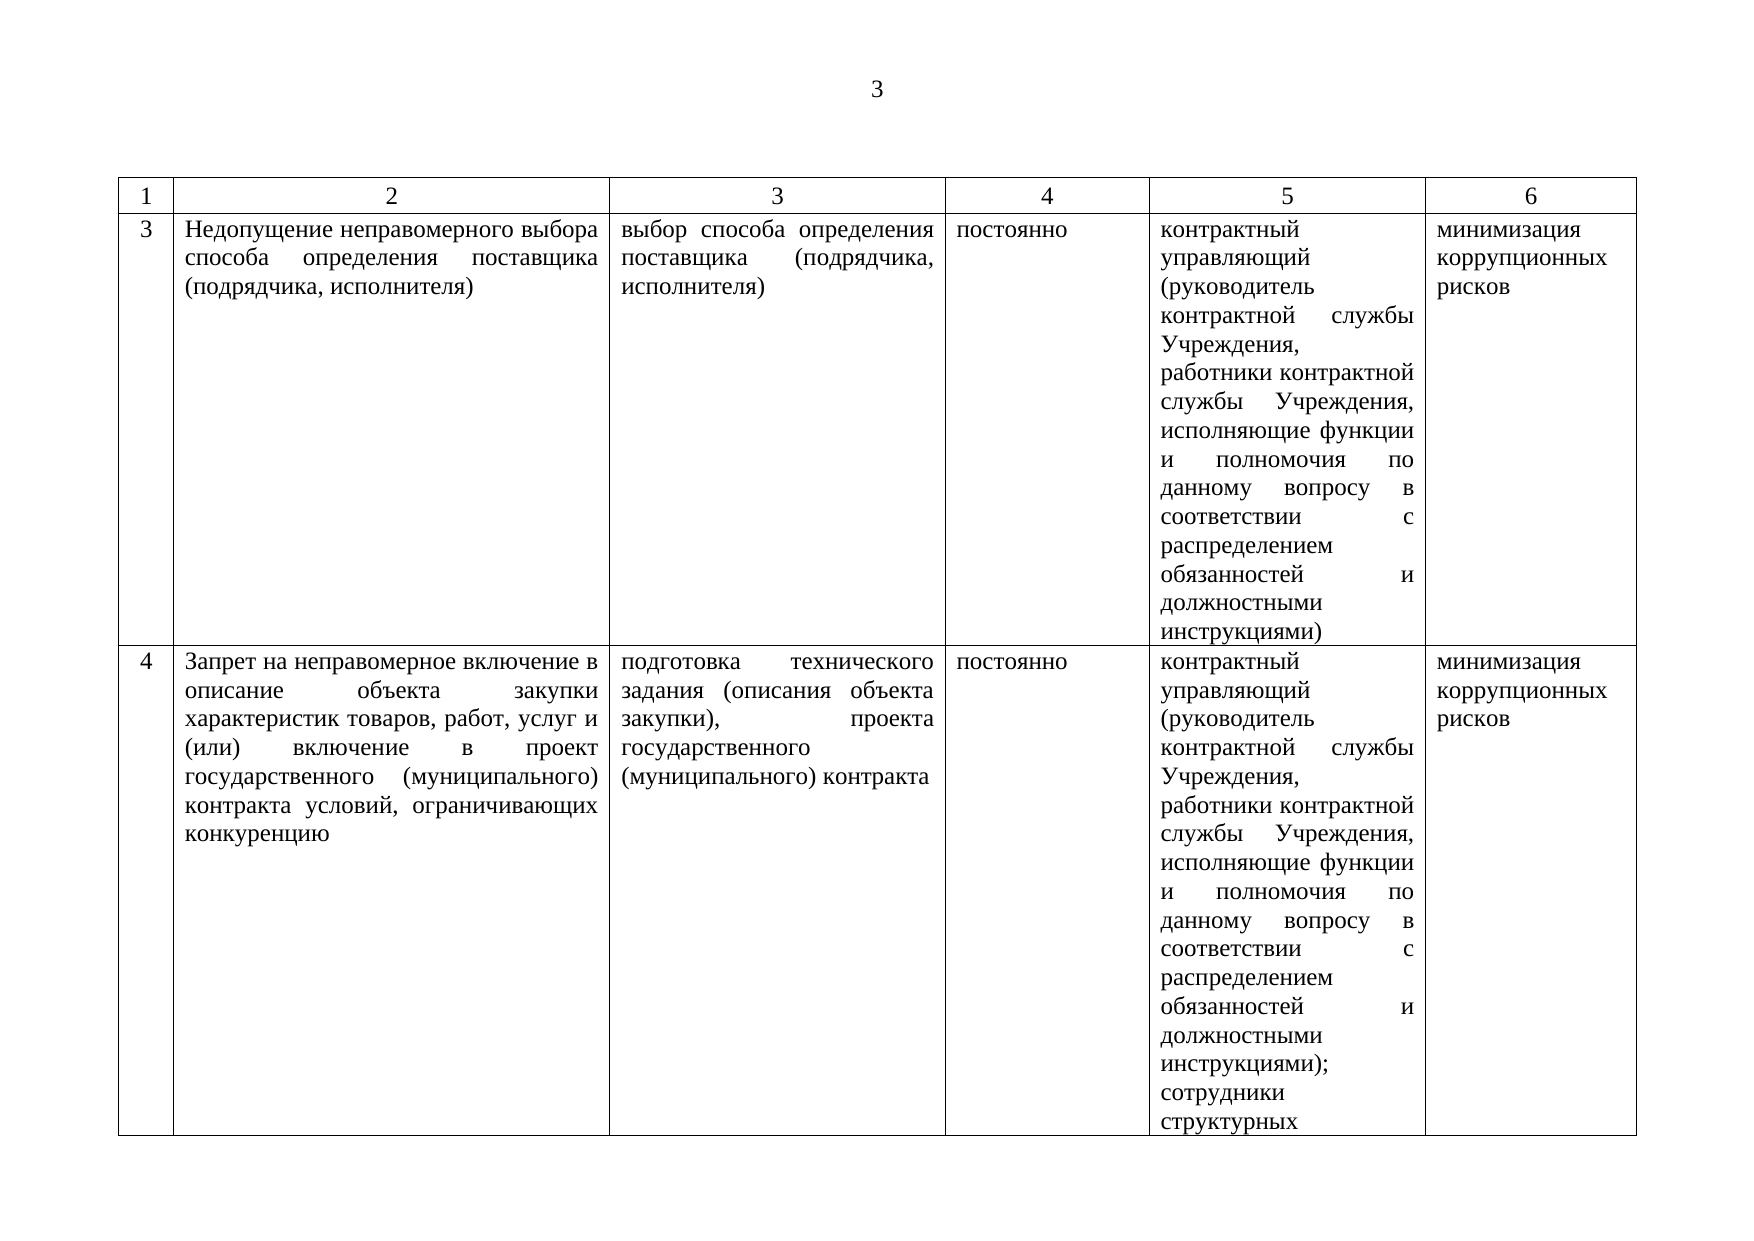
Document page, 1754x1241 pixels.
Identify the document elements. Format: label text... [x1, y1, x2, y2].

table_header 2 [174, 178, 609, 213]
table_cell минимизация коррупционных рисков [1426, 646, 1636, 1135]
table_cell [1150, 646, 1425, 1135]
table_header 6 [1426, 178, 1636, 213]
table_header 4 [946, 178, 1149, 213]
table_cell постоянно [946, 646, 1149, 1135]
table_cell 3 [119, 214, 173, 645]
table_cell минимизация коррупционных рисков [1426, 214, 1636, 645]
table_cell постоянно [946, 214, 1149, 645]
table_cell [610, 646, 945, 1135]
table_cell 4 [119, 646, 173, 1135]
table_cell Недопущение неправомерного выбора способа определения поставщика (подрядчика, исполнителя) [174, 214, 609, 645]
table_cell контрактный управляющий (руководитель контрактной службы Учреждения, работники контрактной службы Учреждения, исполняющие функции и полномочия по данному вопросу в соответствии с распределением обязанностей и должностными инструкциями) [1150, 214, 1425, 645]
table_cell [174, 646, 609, 1135]
table_cell выбор способа определения поставщика (подрядчика, исполнителя) [610, 214, 945, 645]
table_header 3 [610, 178, 945, 213]
table_header 1 [119, 178, 173, 213]
table_header 5 [1150, 178, 1425, 213]
